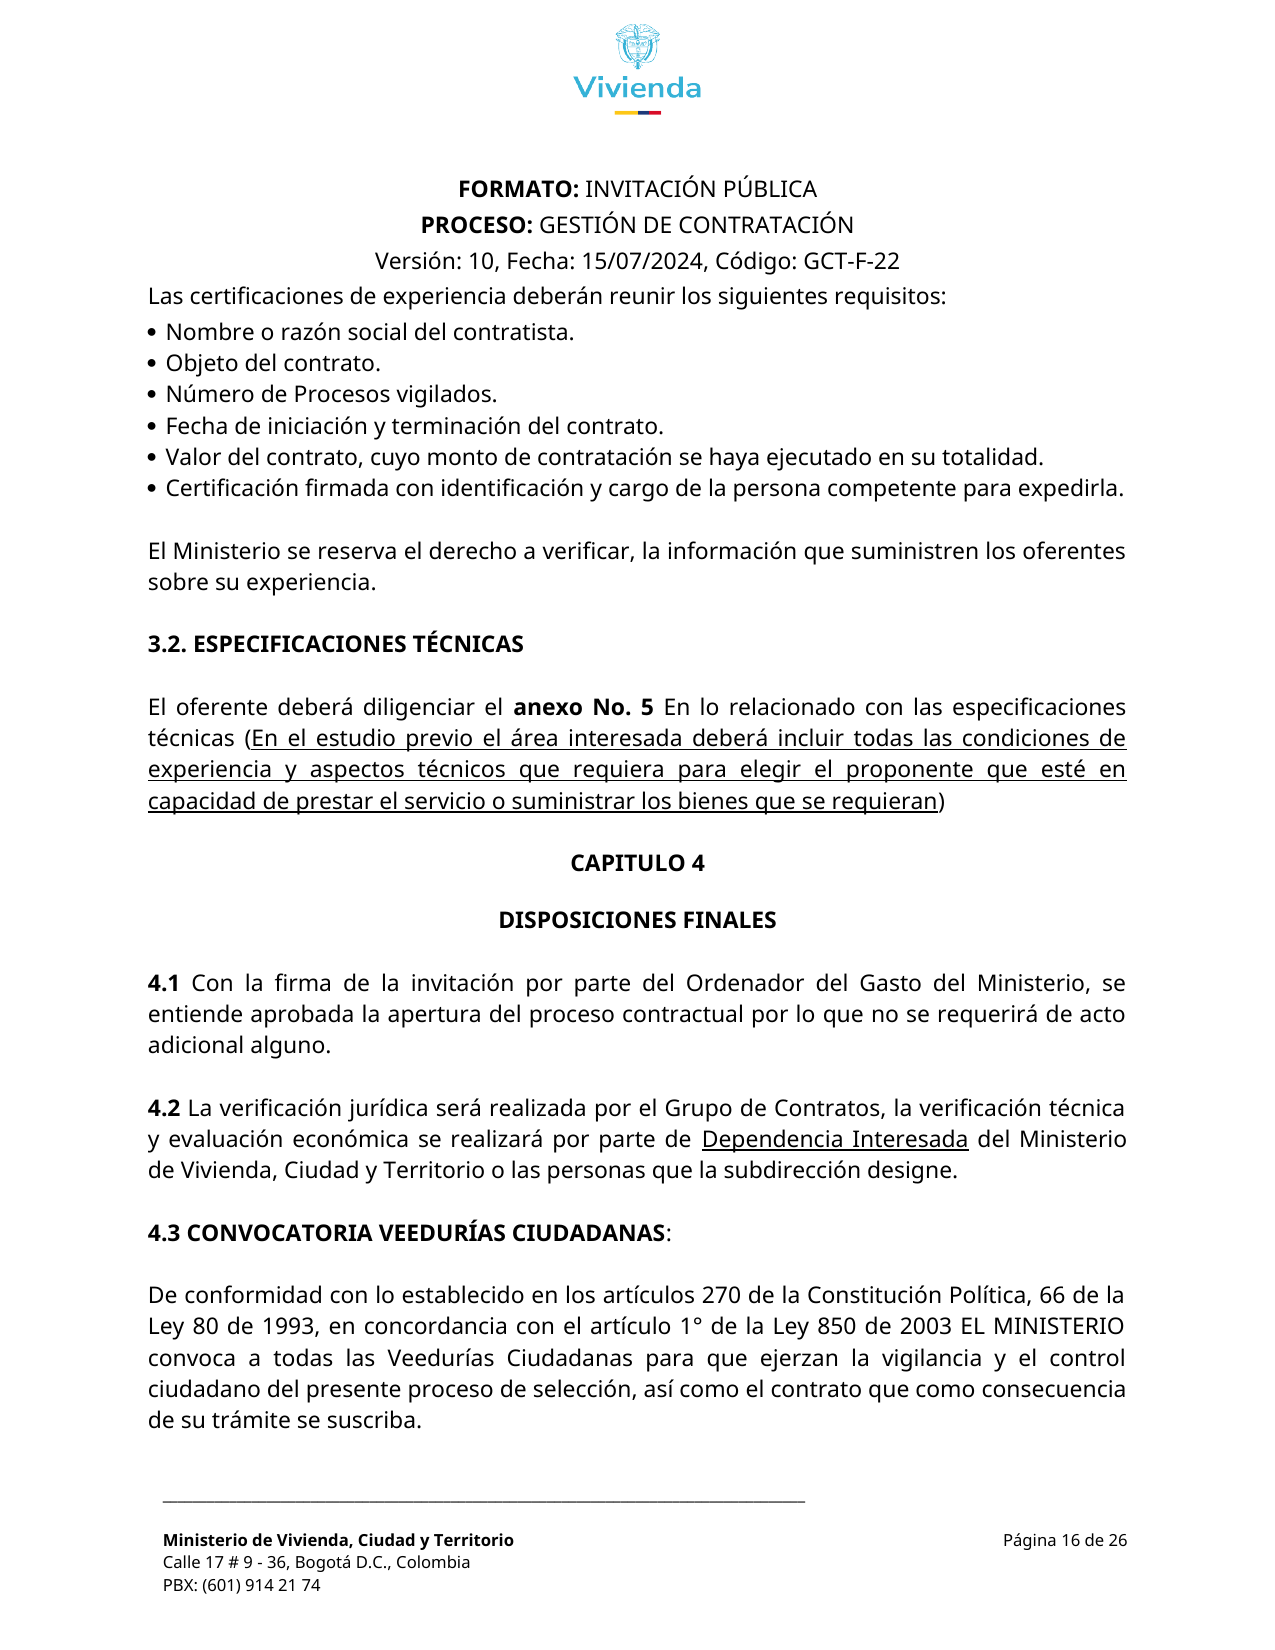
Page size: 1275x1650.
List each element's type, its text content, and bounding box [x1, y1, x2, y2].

text El oferente deberá diligenciar el anexo No. 5 En lo relacionado con las especificaciones técnicas (En el estudio previo el área interesada deberá incluir todas las condiciones de experiencia y aspectos técnicos que requiera para elegir el proponente que esté en capacidad de prestar el servicio o suministrar los bienes que se requieran) [148, 691, 1127, 780]
text Las certificaciones de experiencia deberán reunir los siguientes requisitos: [148, 280, 1127, 311]
text 3.2. ESPECIFICACIONES TÉCNICAS [148, 628, 1127, 660]
list Nombre o razón social del contratista. [148, 316, 1127, 347]
list Fecha de iniciación y terminación del contrato. [148, 410, 1127, 441]
text 4.3 CONVOCATORIA VEEDURÍAS CIUDADANAS: [148, 1216, 1127, 1248]
list Objeto del contrato. [148, 347, 1127, 378]
text CAPITULO 4 [148, 847, 1127, 878]
text 4.2 La verificación jurídica será realizada por el Grupo de Contratos, la verificación técnica y evaluación económica se realizará por parte de Dependencia Interesada del Ministerio de Vivienda, Ciudad y Territorio o las personas que la subdirección designe. [148, 1091, 1127, 1185]
text De conformidad con lo establecido en los artículos 270 de la Constitución Política, 66 de la Ley 80 de 1993, en concordancia con el artículo 1° de la Ley 850 de 2003 EL MINISTERIO convoca a todas las Veedurías Ciudadanas para que ejerzan la vigilancia y el control ciudadano del presente proceso de selección, así como el contrato que como consecuencia de su trámite se suscriba. [148, 1279, 1127, 1435]
list Número de Procesos vigilados. [148, 378, 1127, 410]
list Certificación firmada con identificación y cargo de la persona competente para expedirla. [148, 472, 1127, 503]
text DISPOSICIONES FINALES [148, 904, 1127, 935]
list Valor del contrato, cuyo monto de contratación se haya ejecutado en su totalidad. [148, 441, 1127, 472]
text El Ministerio se reserva el derecho a verificar, la información que suministren los oferentes sobre su experiencia. [148, 535, 1127, 597]
text El oferente deberá diligenciar el anexo No. 5 En lo relacionado con las especificaciones técnicas (En el estudio previo el área interesada deberá incluir todas las condiciones de experiencia y aspectos técnicos que requiera para elegir el proponente que esté en capacidad de prestar el servicio o suministrar los bienes que se requieran) [148, 781, 1127, 816]
text 4.1 Con la firma de la invitación por parte del Ordenador del Gasto del Ministerio, se entiende aprobada la apertura del proceso contractual por lo que no se requerirá de acto adicional alguno. [148, 966, 1127, 1060]
picture [1, 0, 1274, 1472]
